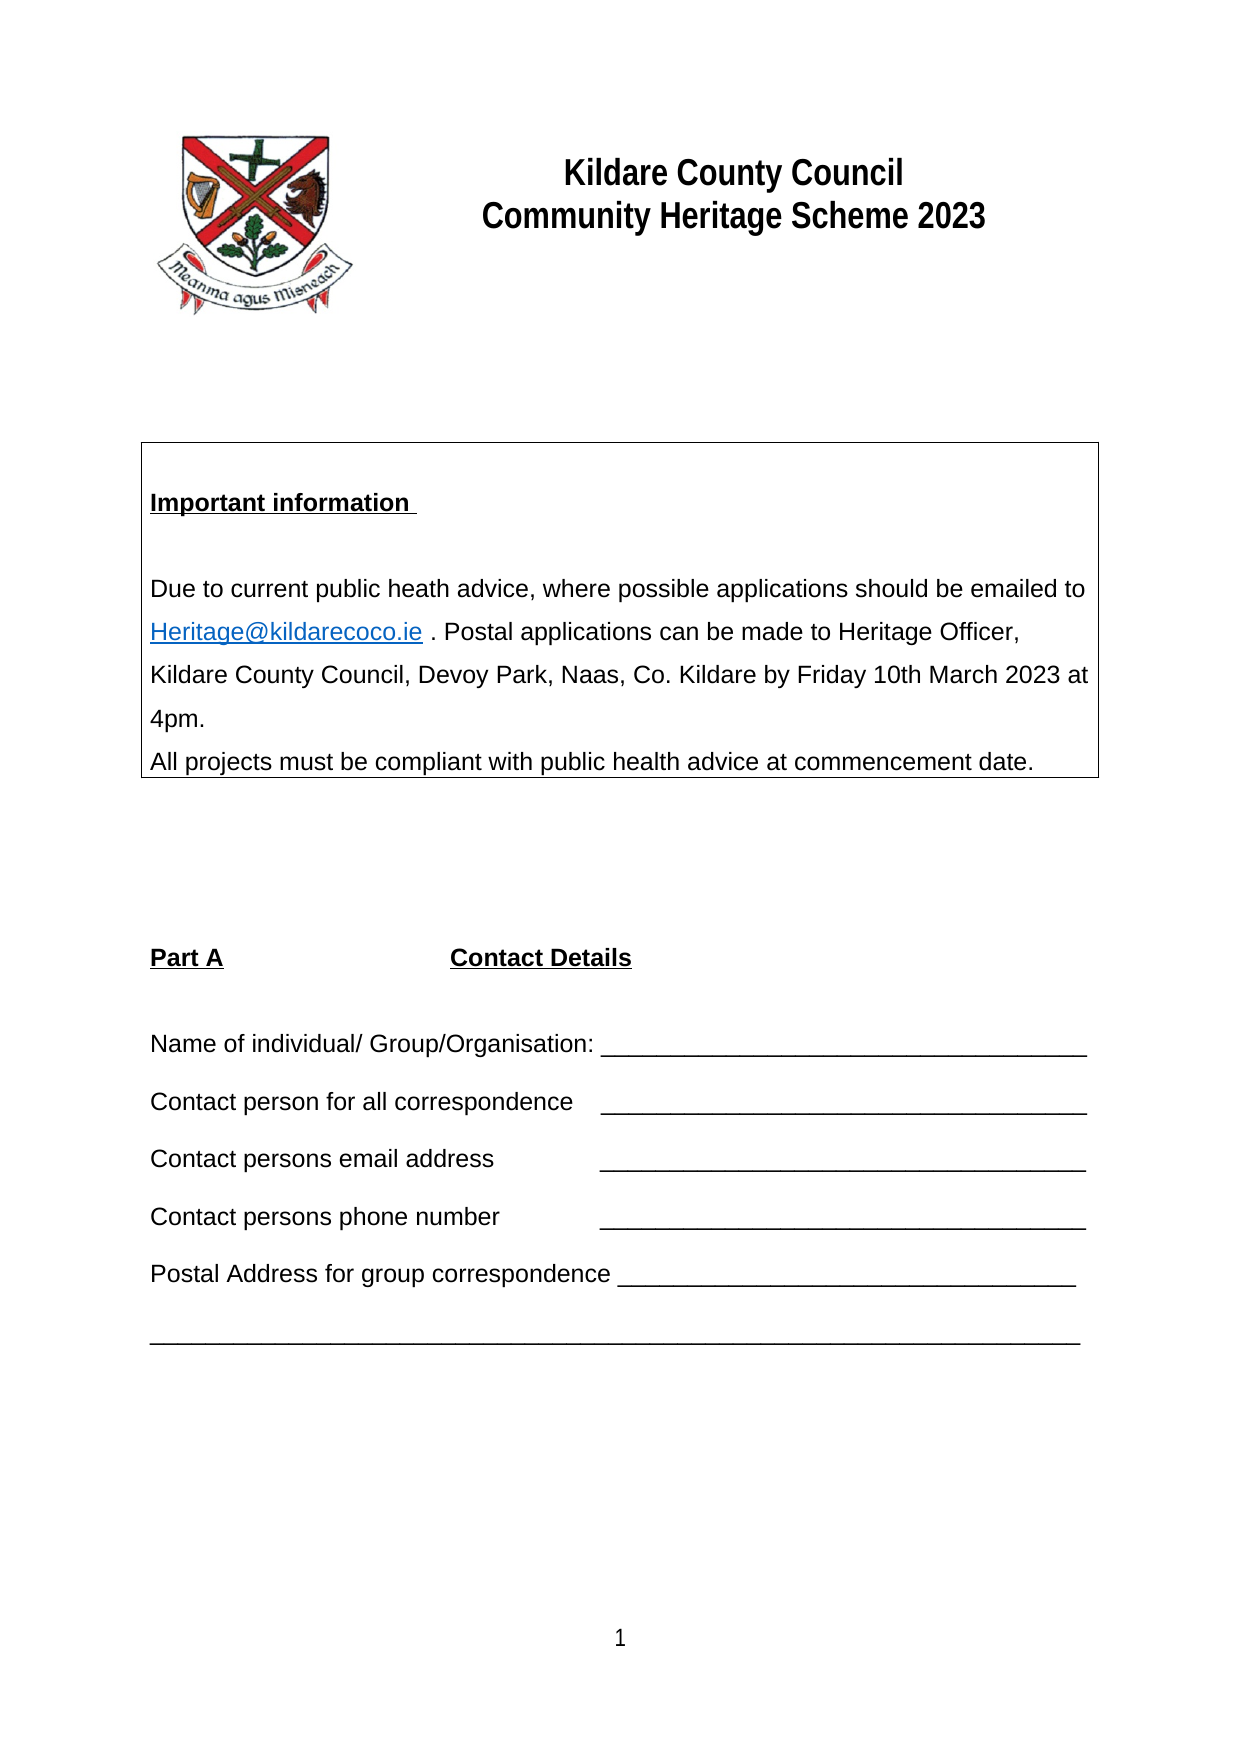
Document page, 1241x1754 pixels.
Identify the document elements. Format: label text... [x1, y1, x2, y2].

text Contact persons email address ___________________________________ [150, 1144, 1090, 1173]
text ___________________________________________________________________ [150, 1317, 1090, 1346]
text Due to current public heath advice, where possible applications should be emailed to Heritage@kildarecoco.ie . Postal applications can be made to Heritage Officer, Kildare County Council, Devoy Park, Naas, Co. Kildare by Friday 10th March 2023 at 4pm. All projects must be compliant with public health advice at commencement date. [142, 571, 1098, 777]
picture [153, 131, 359, 317]
text Postal Address for group correspondence _________________________________ [150, 1259, 1090, 1288]
text Contact persons phone number ___________________________________ [150, 1202, 1090, 1231]
text Name of individual/ Group/Organisation: ___________________________________ [150, 1029, 1090, 1058]
title Kildare County Council [359, 150, 1090, 193]
text Important information [142, 485, 1098, 517]
text Contact person for all correspondence ___________________________________ [150, 1087, 1090, 1116]
subtitle Part A Contact Details [150, 943, 1090, 972]
title Community Heritage Scheme 2023 [359, 193, 1090, 236]
